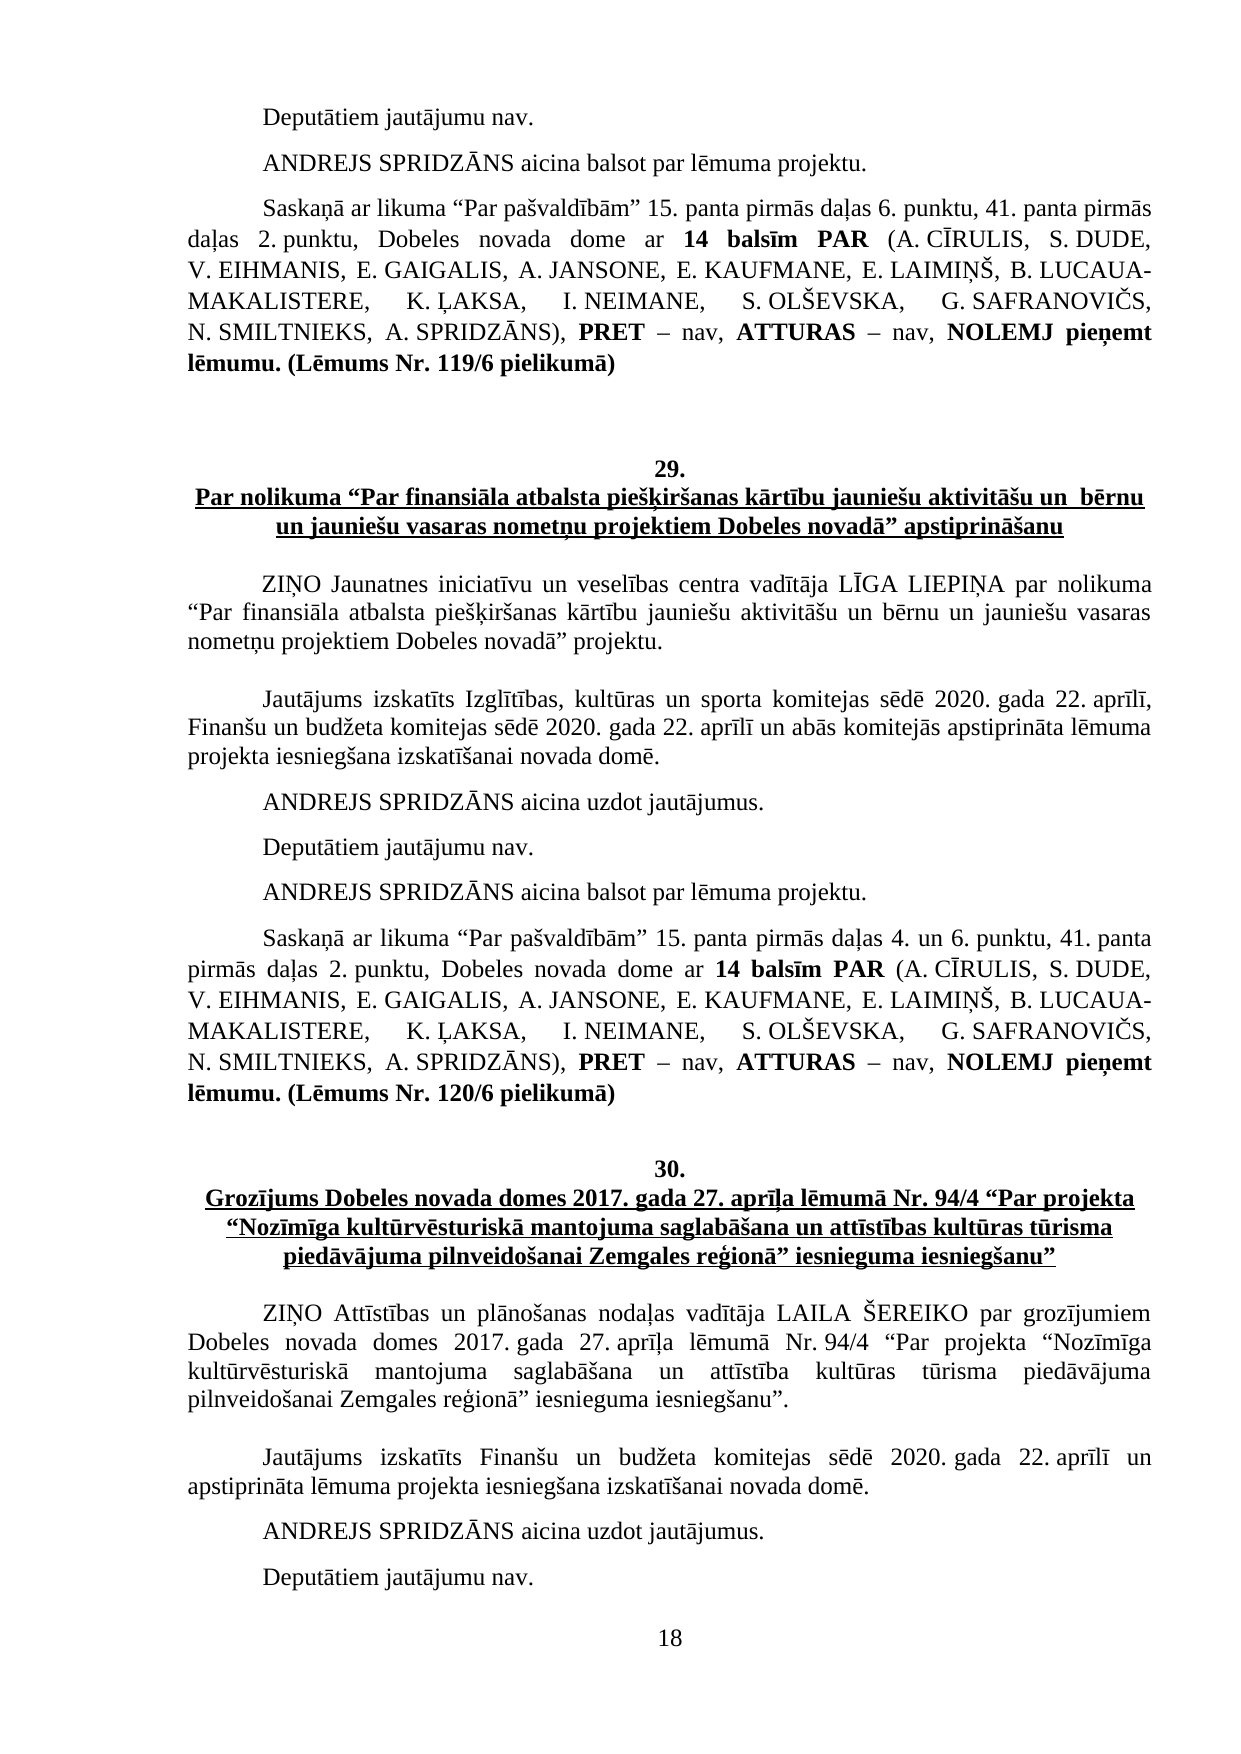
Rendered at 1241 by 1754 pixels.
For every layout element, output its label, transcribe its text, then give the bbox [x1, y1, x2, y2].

text ZIŅO Attīstības un plānošanas nodaļas vadītāja LAILA ŠEREIKO par grozījumiem Dobeles novada domes 2017. gada 27. aprīļa lēmumā Nr. 94/4 “Par projekta “Nozīmīga kultūrvēsturiskā mantojuma saglabāšana un attīstība kultūras tūrisma piedāvājuma pilnveidošanai Zemgales reģionā” iesnieguma iesniegšanu”. [187, 1298, 1152, 1413]
text ANDREJS SPRIDZĀNS aicina uzdot jautājumus. [187, 1516, 1152, 1545]
text Grozījums Dobeles novada domes 2017. gada 27. aprīļa lēmumā Nr. 94/4 “Par projekta “Nozīmīga kultūrvēsturiskā mantojuma saglabāšana un attīstības kultūras tūrisma piedāvājuma pilnveidošanai Zemgales reģionā” iesnieguma iesniegšanu” [187, 1183, 1152, 1269]
text ANDREJS SPRIDZĀNS aicina uzdot jautājumus. [187, 787, 1152, 815]
text Jautājums izskatīts Finanšu un budžeta komitejas sēdē 2020. gada 22. aprīlī un apstiprināta lēmuma projekta iesniegšana izskatīšanai novada domē. [187, 1442, 1152, 1499]
text ANDREJS SPRIDZĀNS aicina balsot par lēmuma projektu. [187, 877, 1152, 906]
text Deputātiem jautājumu nav. [187, 102, 1152, 131]
text Deputātiem jautājumu nav. [187, 1562, 1152, 1590]
text ANDREJS SPRIDZĀNS aicina balsot par lēmuma projektu. [187, 148, 1152, 177]
text ZIŅO Jaunatnes iniciatīvu un veselības centra vadītāja LĪGA LIEPIŅA par nolikuma “Par finansiāla atbalsta piešķiršanas kārtību jauniešu aktivitāšu un bērnu un jauniešu vasaras nometņu projektiem Dobeles novadā” projektu. [187, 569, 1152, 655]
text 30. [187, 1154, 1152, 1183]
text Deputātiem jautājumu nav. [187, 832, 1152, 861]
text 29. [187, 454, 1152, 482]
text Saskaņā ar likuma “Par pašvaldībām” 15. panta pirmās daļas 6. punktu, 41. panta pirmās daļas 2. punktu, Dobeles novada dome ar 14 balsīm PAR (A. CĪRULIS, S. DUDE, V. EIHMANIS, E. GAIGALIS, A. JANSONE, E. KAUFMANE, E. LAIMIŅŠ, B. LUCAUA-MAKALISTERE, K. ĻAKSA, I. NEIMANE, S. OLŠEVSKA, G. SAFRANOVIČS, N. SMILTNIEKS, A. SPRIDZĀNS), PRET – nav, ATTURAS – nav, NOLEMJ pieņemt lēmumu. (Lēmums Nr. 119/6 pielikumā) [187, 193, 1152, 377]
text Jautājums izskatīts Izglītības, kultūras un sporta komitejas sēdē 2020. gada 22. aprīlī, Finanšu un budžeta komitejas sēdē 2020. gada 22. aprīlī un abās komitejās apstiprināta lēmuma projekta iesniegšana izskatīšanai novada domē. [187, 684, 1152, 770]
text Saskaņā ar likuma “Par pašvaldībām” 15. panta pirmās daļas 4. un 6. punktu, 41. panta pirmās daļas 2. punktu, Dobeles novada dome ar 14 balsīm PAR (A. CĪRULIS, S. DUDE, V. EIHMANIS, E. GAIGALIS, A. JANSONE, E. KAUFMANE, E. LAIMIŅŠ, B. LUCAUA-MAKALISTERE, K. ĻAKSA, I. NEIMANE, S. OLŠEVSKA, G. SAFRANOVIČS, N. SMILTNIEKS, A. SPRIDZĀNS), PRET – nav, ATTURAS – nav, NOLEMJ pieņemt lēmumu. (Lēmums Nr. 120/6 pielikumā) [187, 923, 1152, 1107]
text Par nolikuma “Par finansiāla atbalsta piešķiršanas kārtību jauniešu aktivitāšu un bērnu un jauniešu vasaras nometņu projektiem Dobeles novadā” apstiprināšanu [187, 482, 1152, 540]
